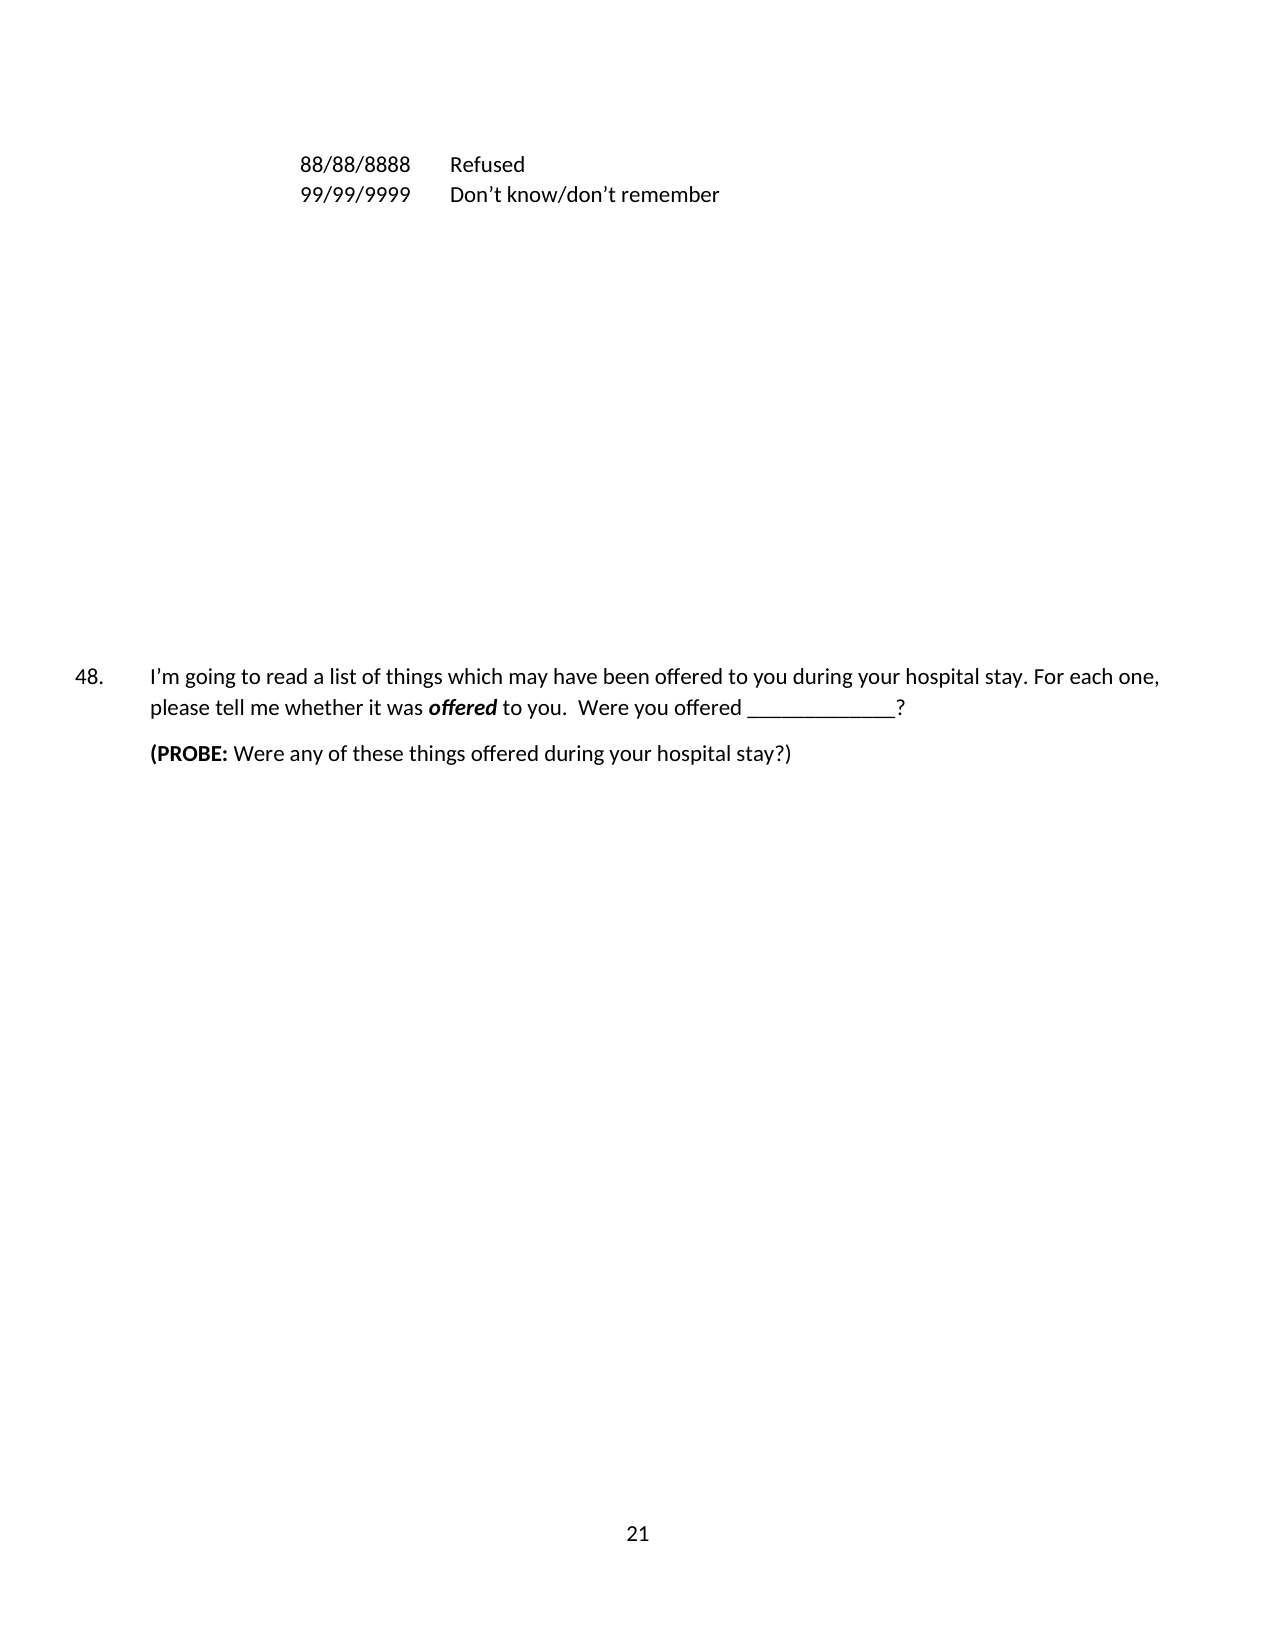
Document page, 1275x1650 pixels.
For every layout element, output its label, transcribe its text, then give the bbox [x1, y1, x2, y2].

text 99/99/9999 Don’t know/don’t remember [75, 180, 1200, 208]
text (PROBE: Were any of these things offered during your hospital stay?) [75, 739, 1200, 798]
text 48. I’m going to read a list of things which may have been offered to you during your hospital stay. For each one, please tell me whether it was offered to you. Were you offered _____________? [75, 662, 1200, 721]
text 88/88/8888 Refused [225, 150, 1200, 178]
